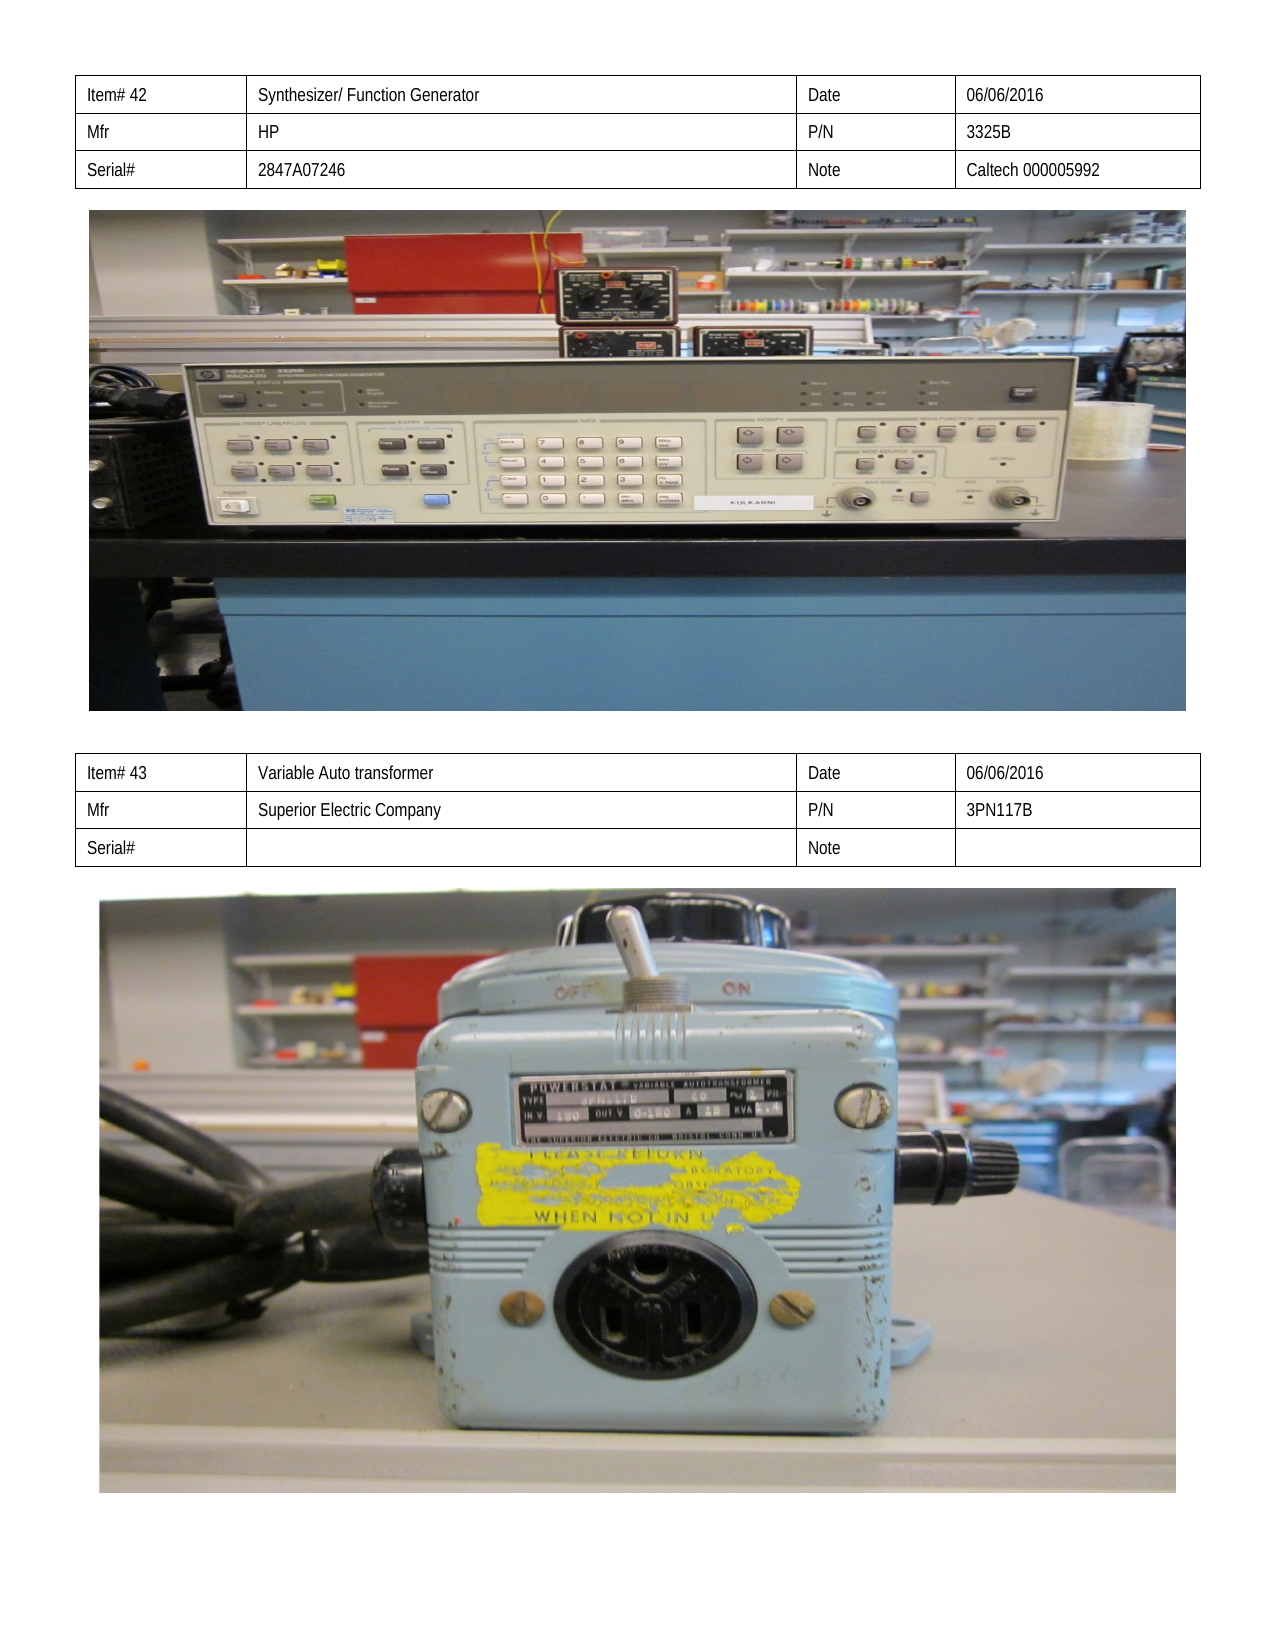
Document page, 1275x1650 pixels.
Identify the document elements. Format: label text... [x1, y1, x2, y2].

picture [89, 210, 1186, 711]
table_cell Mfr [76, 792, 246, 828]
table_cell 2847A07246 [247, 151, 796, 187]
table_cell [247, 829, 796, 866]
picture [99, 888, 1176, 1493]
table_cell P/N [797, 792, 955, 828]
table_cell Caltech 000005992 [956, 151, 1200, 187]
table_header Synthesizer/ Function Generator [247, 76, 796, 112]
table_header 06/06/2016 [956, 76, 1200, 112]
table_cell 3PN117B [956, 792, 1200, 828]
table_cell [956, 829, 1200, 866]
table_cell Serial# [76, 829, 246, 866]
table_header Variable Auto transformer [247, 754, 796, 791]
table_header Item# 43 [76, 754, 246, 791]
table_cell P/N [797, 114, 955, 150]
table_header Item# 42 [76, 76, 246, 112]
table_header 06/06/2016 [956, 754, 1200, 791]
table_cell Mfr [76, 114, 246, 150]
table_cell Note [797, 829, 955, 866]
table_header Date [797, 754, 955, 791]
table_cell HP [247, 114, 796, 150]
table_cell Note [797, 151, 955, 187]
table_cell Superior Electric Company [247, 792, 796, 828]
table_cell Serial# [76, 151, 246, 187]
table_header Date [797, 76, 955, 112]
table_cell 3325B [956, 114, 1200, 150]
